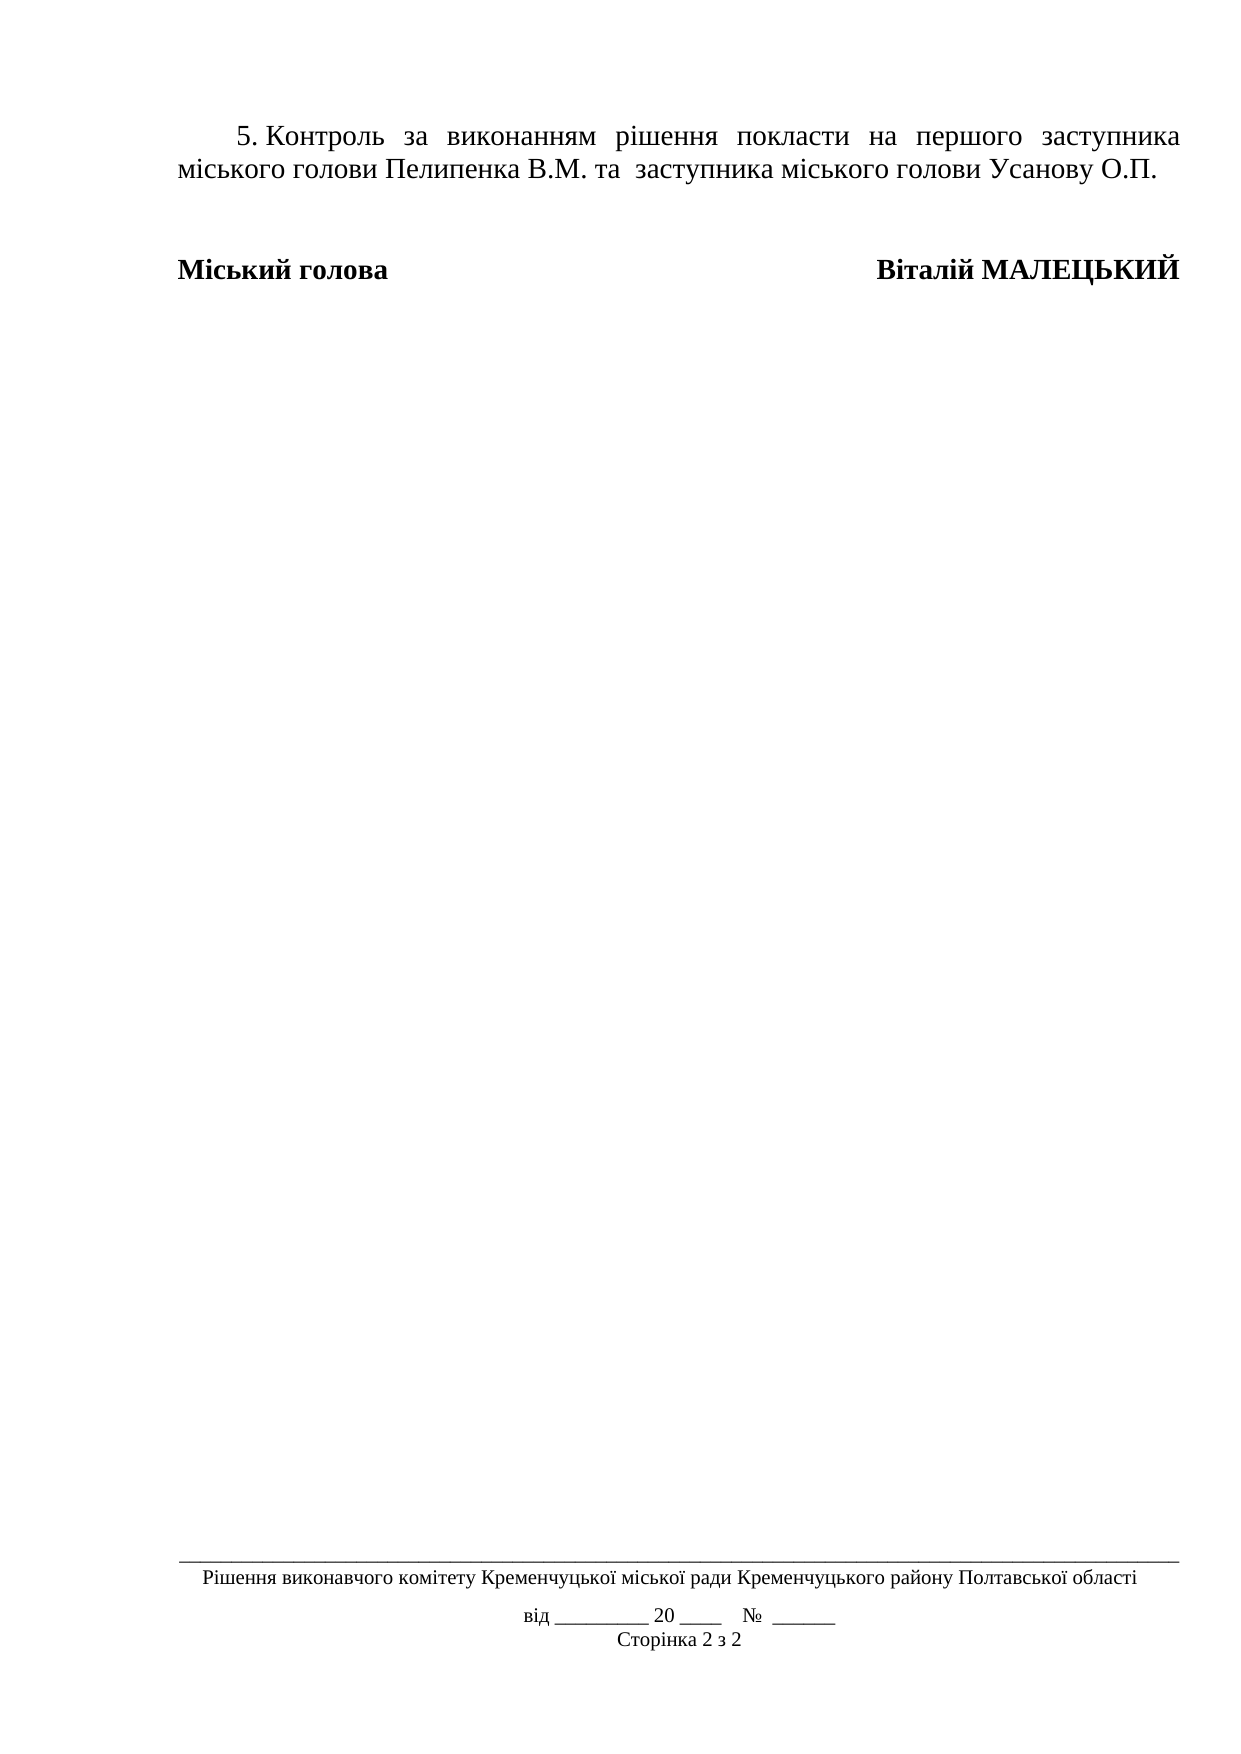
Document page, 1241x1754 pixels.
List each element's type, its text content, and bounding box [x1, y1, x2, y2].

text Міський голова Віталій МАЛЕЦЬКИЙ [177, 252, 1181, 286]
text 5. Контроль за виконанням рішення покласти на першого заступника міського голови Пелипенка В.М. та заступника міського голови Усанову О.П. [177, 118, 1181, 185]
